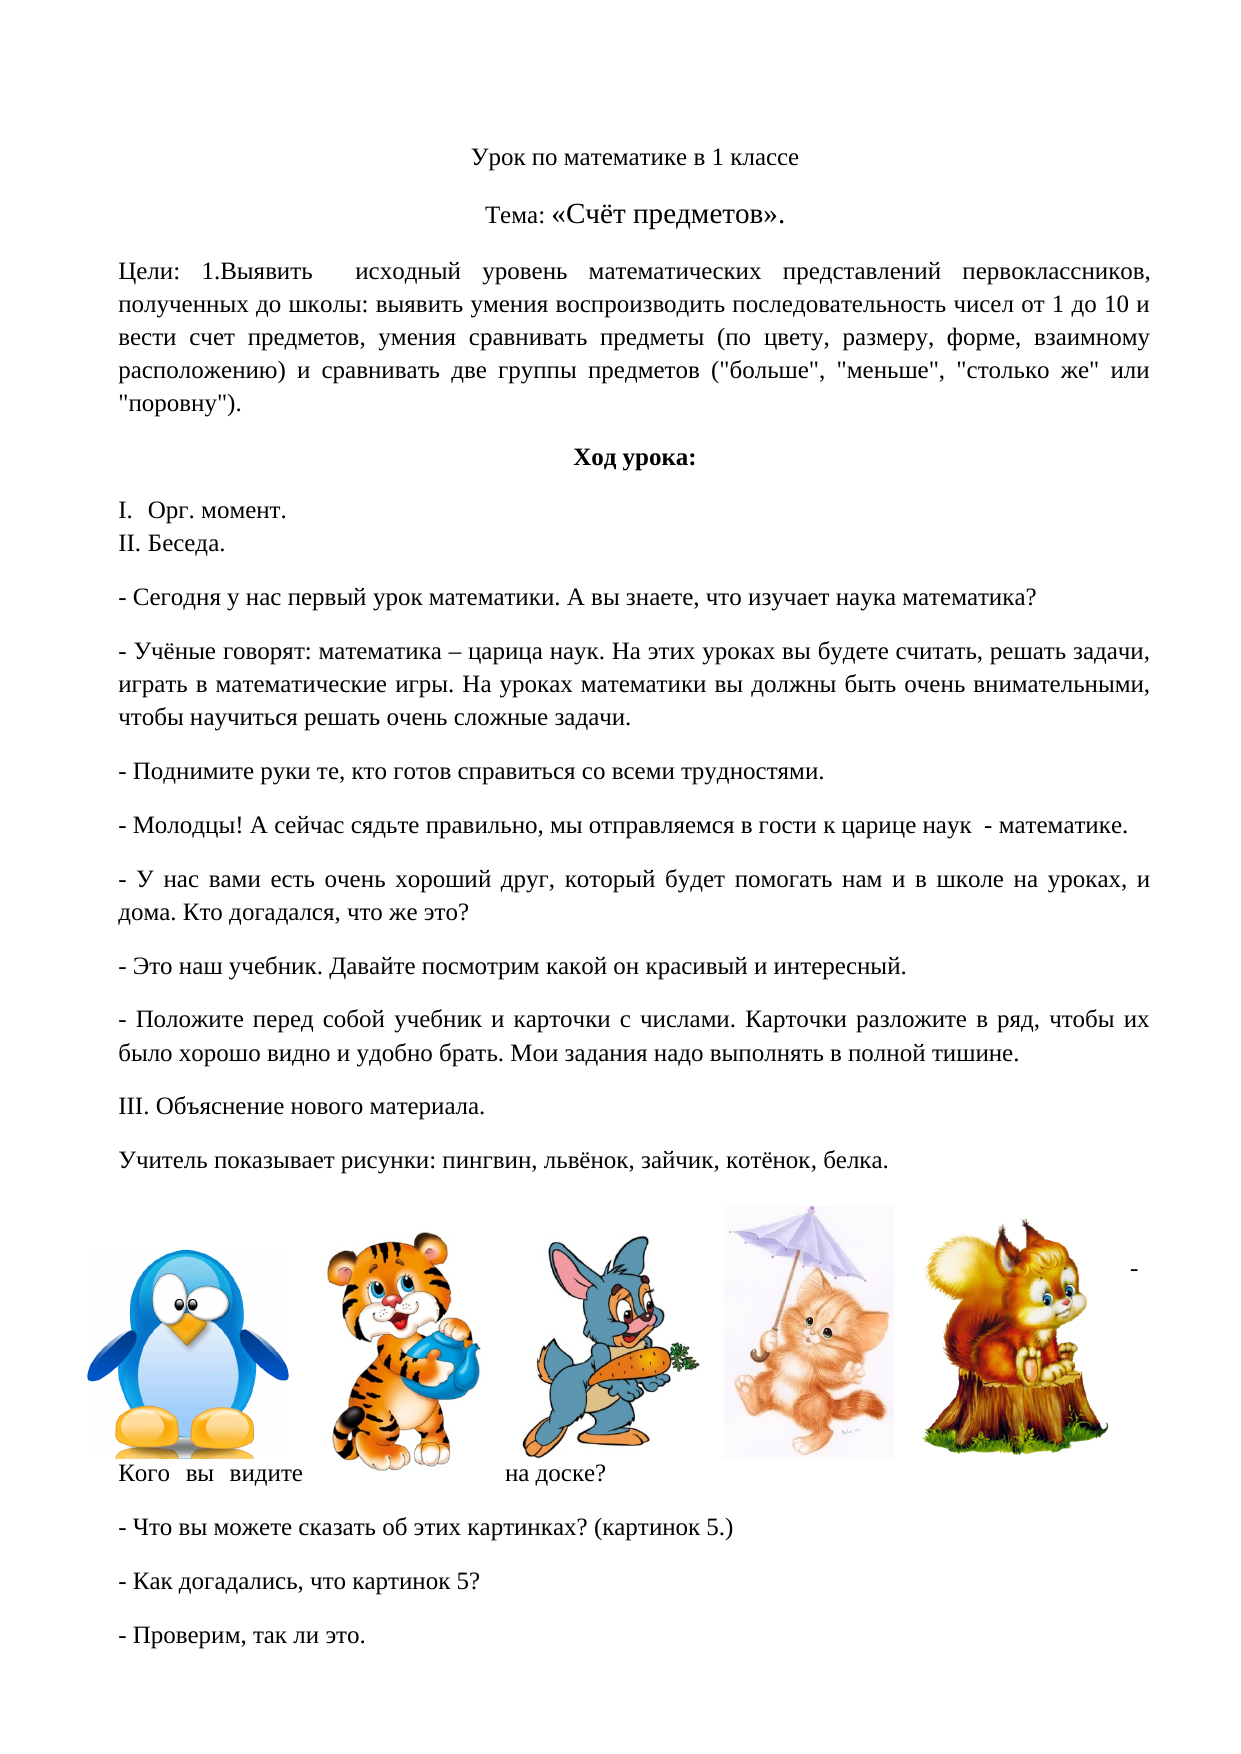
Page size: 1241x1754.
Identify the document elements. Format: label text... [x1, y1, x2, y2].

text - Как догадались, что картинок 5? [118, 1566, 1152, 1595]
text Ход урока: [118, 442, 1152, 470]
text - Поднимите руки те, кто готов справиться со всеми трудностями. [118, 756, 1152, 785]
text Тема: «Счёт предметов». [118, 196, 1152, 230]
text - Проверим, так ли это. [118, 1620, 1152, 1649]
text - Что вы можете сказать об этих картинках? (картинок 5.) [118, 1512, 1152, 1541]
picture [84, 1249, 291, 1459]
text - У нас вами есть очень хороший друг, который будет помогать нам и в школе на уроках, и дома. Кто догадался, что же это? [118, 864, 1152, 926]
list Беседа. [118, 528, 1152, 557]
text - Учёные говорят: математика – царица наук. На этих уроках вы будете считать, решать задачи, играть в математические игры. На уроках математики вы должны быть очень внимательными, чтобы научиться решать очень сложные задачи. [118, 636, 1152, 731]
picture [520, 1235, 700, 1459]
text Цели: 1.Выявить исходный уровень математических представлений первоклассников, полученных до школы: выявить умения воспроизводить последовательность чисел от 1 до 10 и вести счет предметов, умения сравнивать предметы (по цвету, размеру, форме, взаимному расположению) и сравнивать две группы предметов ("больше", "меньше", "столько же" или "поровну"). [118, 256, 1152, 417]
text - Сегодня у нас первый урок математики. А вы знаете, что изучает наука математика? [118, 582, 1152, 611]
text III. Объяснение нового материала. [118, 1091, 1152, 1120]
text Учитель показывает рисунки: пингвин, львёнок, зайчик, котёнок, белка. [118, 1145, 1152, 1174]
text Урок по математике в 1 классе [118, 142, 1152, 171]
text - Это наш учебник. Давайте посмотрим какой он красивый и интересный. [118, 951, 1152, 979]
text - Молодцы! А сейчас сядьте правильно, мы отправляемся в гости к царице наук - математике. [118, 810, 1152, 839]
picture [914, 1216, 1111, 1459]
picture [321, 1228, 486, 1473]
list Орг. момент. [118, 496, 1152, 524]
text - Положите перед собой учебник и карточки с числами. Карточки разложите в ряд, чтобы их было хорошо видно и удобно брать. Мои задания надо выполнять в полной тишине. [118, 1004, 1152, 1066]
picture [723, 1206, 894, 1459]
